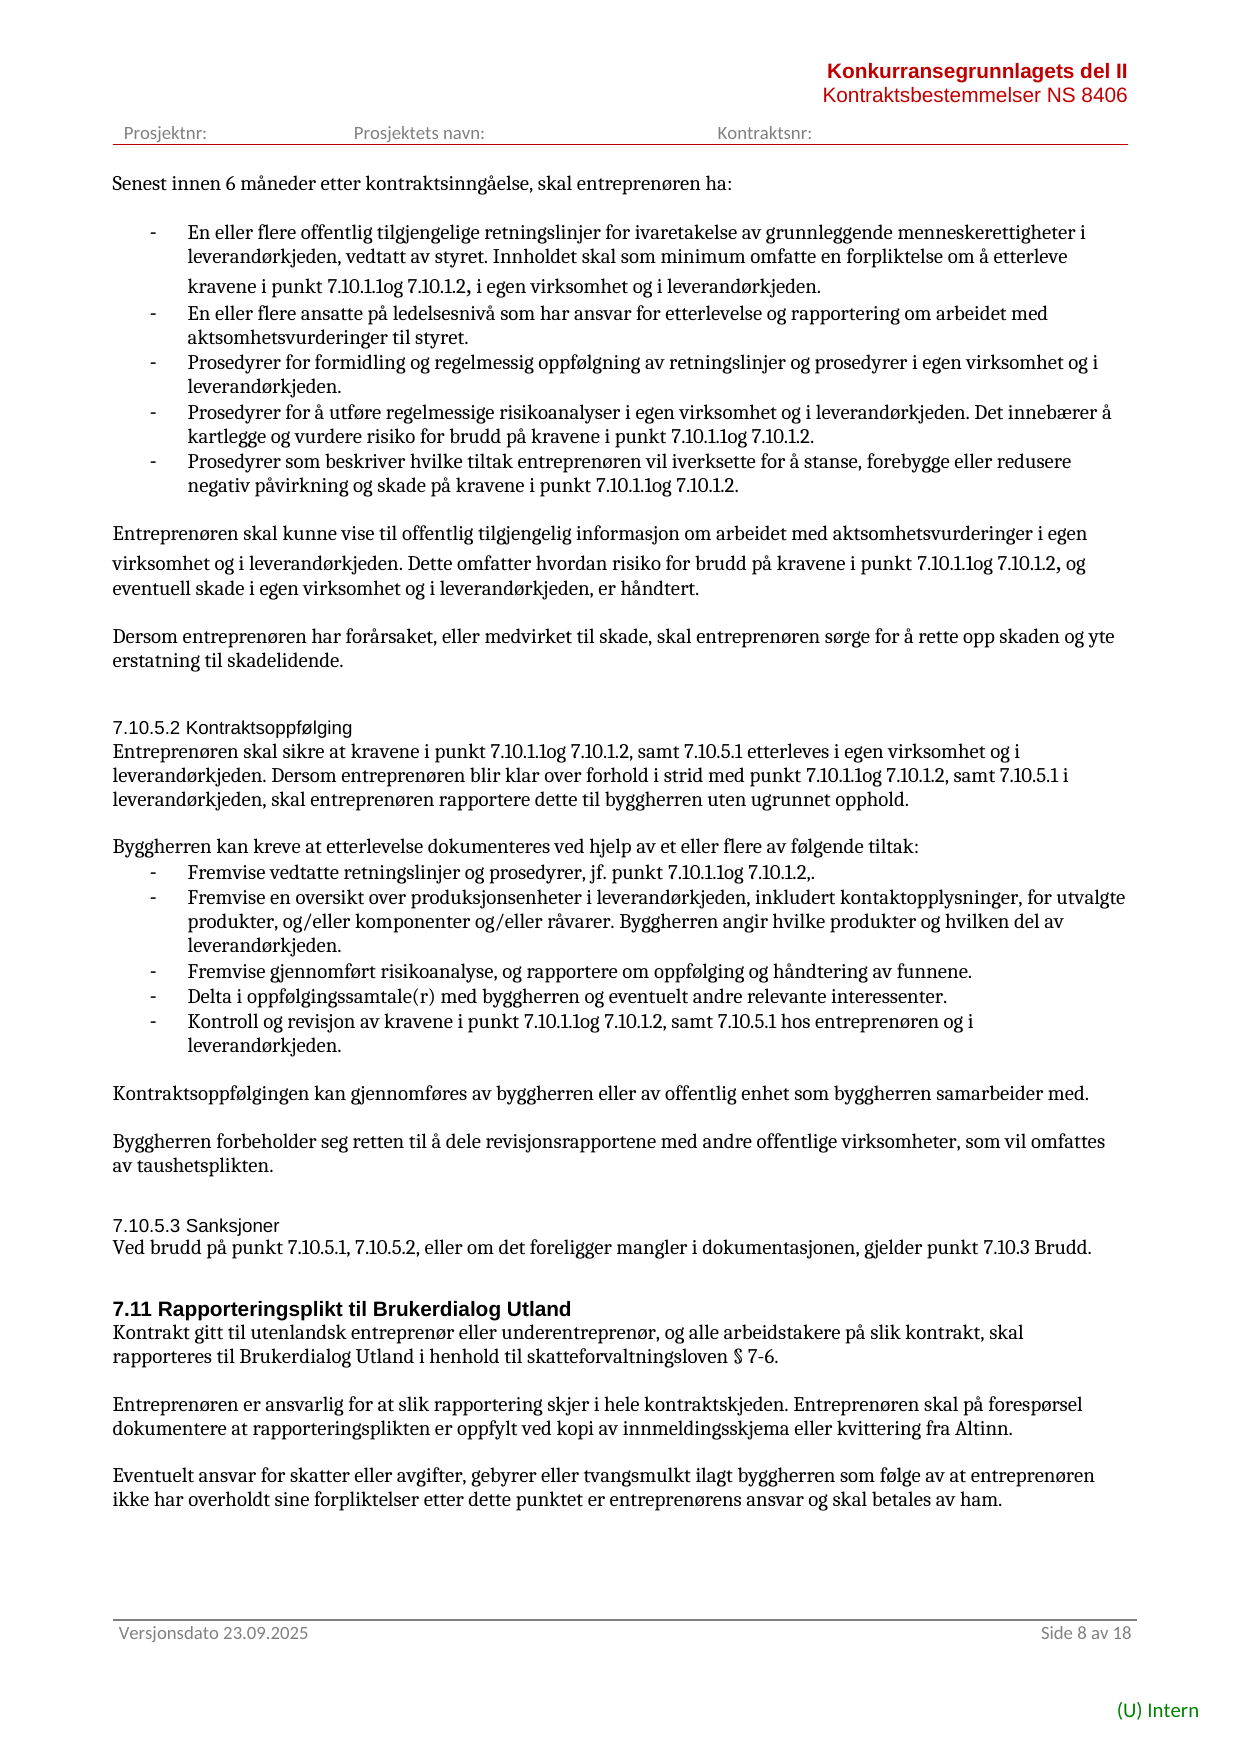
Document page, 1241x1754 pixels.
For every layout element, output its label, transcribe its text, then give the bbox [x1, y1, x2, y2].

list En eller flere ansatte på ledelsesnivå som har ansvar for etterlevelse og rapportering om arbeidet med aktsomhetsvurderinger til styret. [150, 300, 1128, 349]
list Fremvise en oversikt over produksjonsenheter i leverandørkjeden, inkludert kontaktopplysninger, for utvalgte produkter, og/eller komponenter og/eller råvarer. Byggherren angir hvilke produkter og hvilken del av leverandørkjeden. [150, 884, 1128, 958]
text Byggherren kan kreve at etterlevelse dokumenteres ved hjelp av et eller flere av følgende tiltak: [112, 835, 1128, 859]
list Fremvise vedtatte retningslinjer og prosedyrer, jf. punkt 7.10.1.1og 7.10.1.2,. [150, 859, 1128, 884]
list Fremvise gjennomført risikoanalyse, og rapportere om oppfølging og håndtering av funnene. [150, 958, 1128, 983]
subtitle Kontraktsoppfølging [112, 716, 1128, 739]
text Senest innen 6 måneder etter kontraktsinngåelse, skal entreprenøren ha: [112, 172, 1128, 196]
list Prosedyrer for formidling og regelmessig oppfølgning av retningslinjer og prosedyrer i egen virksomhet og i leverandørkjeden. [150, 349, 1128, 399]
text Entreprenøren er ansvarlig for at slik rapportering skjer i hele kontraktskjeden. Entreprenøren skal på forespørsel dokumentere at rapporteringsplikten er oppfylt ved kopi av innmeldingsskjema eller kvittering fra Altinn. [112, 1392, 1128, 1440]
list Prosedyrer for å utføre regelmessige risikoanalyser i egen virksomhet og i leverandørkjeden. Det innebærer å kartlegge og vurdere risiko for brudd på kravene i punkt 7.10.1.1og 7.10.1.2. [150, 399, 1128, 448]
subtitle Sanksjoner [112, 1214, 1128, 1236]
subtitle Rapporteringsplikt til Brukerdialog Utland [112, 1296, 1128, 1320]
text Kontraktsoppfølgingen kan gjennomføres av byggherren eller av offentlig enhet som byggherren samarbeider med. [112, 1082, 1128, 1106]
text Kontrakt gitt til utenlandsk entreprenør eller underentreprenør, og alle arbeidstakere på slik kontrakt, skal rapporteres til Brukerdialog Utland i henhold til skatteforvaltningsloven § 7-6. [112, 1320, 1128, 1368]
text Ved brudd på punkt 7.10.5.1, 7.10.5.2, eller om det foreligger mangler i dokumentasjonen, gjelder punkt 7.10.3 Brudd. [112, 1236, 1128, 1260]
list Delta i oppfølgingssamtale(r) med byggherren og eventuelt andre relevante interessenter. [150, 983, 1128, 1009]
list Prosedyrer som beskriver hvilke tiltak entreprenøren vil iverksette for å stanse, forebygge eller redusere negativ påvirkning og skade på kravene i punkt 7.10.1.1og 7.10.1.2. [150, 448, 1128, 498]
text Entreprenøren skal kunne vise til offentlig tilgjengelig informasjon om arbeidet med aktsomhetsvurderinger i egen virksomhet og i leverandørkjeden. Dette omfatter hvordan risiko for brudd på kravene i punkt 7.10.1.1og 7.10.1.2, og eventuell skade i egen virksomhet og i leverandørkjeden, er håndtert. [112, 522, 1128, 601]
text Dersom entreprenøren har forårsaket, eller medvirket til skade, skal entreprenøren sørge for å rette opp skaden og yte erstatning til skadelidende. [112, 625, 1128, 673]
list Kontroll og revisjon av kravene i punkt 7.10.1.1og 7.10.1.2, samt 7.10.5.1 hos entreprenøren og i leverandørkjeden. [150, 1009, 1128, 1058]
list En eller flere offentlig tilgjengelige retningslinjer for ivaretakelse av grunnleggende menneskerettigheter i leverandørkjeden, vedtatt av styret. Innholdet skal som minimum omfatte en forpliktelse om å etterleve kravene i punkt 7.10.1.1og 7.10.1.2, i egen virksomhet og i leverandørkjeden. [150, 219, 1128, 300]
text Byggherren forbeholder seg retten til å dele revisjonsrapportene med andre offentlige virksomheter, som vil omfattes av taushetsplikten. [112, 1130, 1128, 1178]
text Entreprenøren skal sikre at kravene i punkt 7.10.1.1og 7.10.1.2, samt 7.10.5.1 etterleves i egen virksomhet og i leverandørkjeden. Dersom entreprenøren blir klar over forhold i strid med punkt 7.9.1.1og 7.9.1.2, samt 7.9.5.1 i leverandørkjeden, skal entreprenøren rapportere dette til byggherren uten ugrunnet opphold. [112, 739, 1128, 811]
text Eventuelt ansvar for skatter eller avgifter, gebyrer eller tvangsmulkt ilagt byggherren som følge av at entreprenøren ikke har overholdt sine forpliktelser etter dette punktet er entreprenørens ansvar og skal betales av ham. [112, 1464, 1128, 1512]
